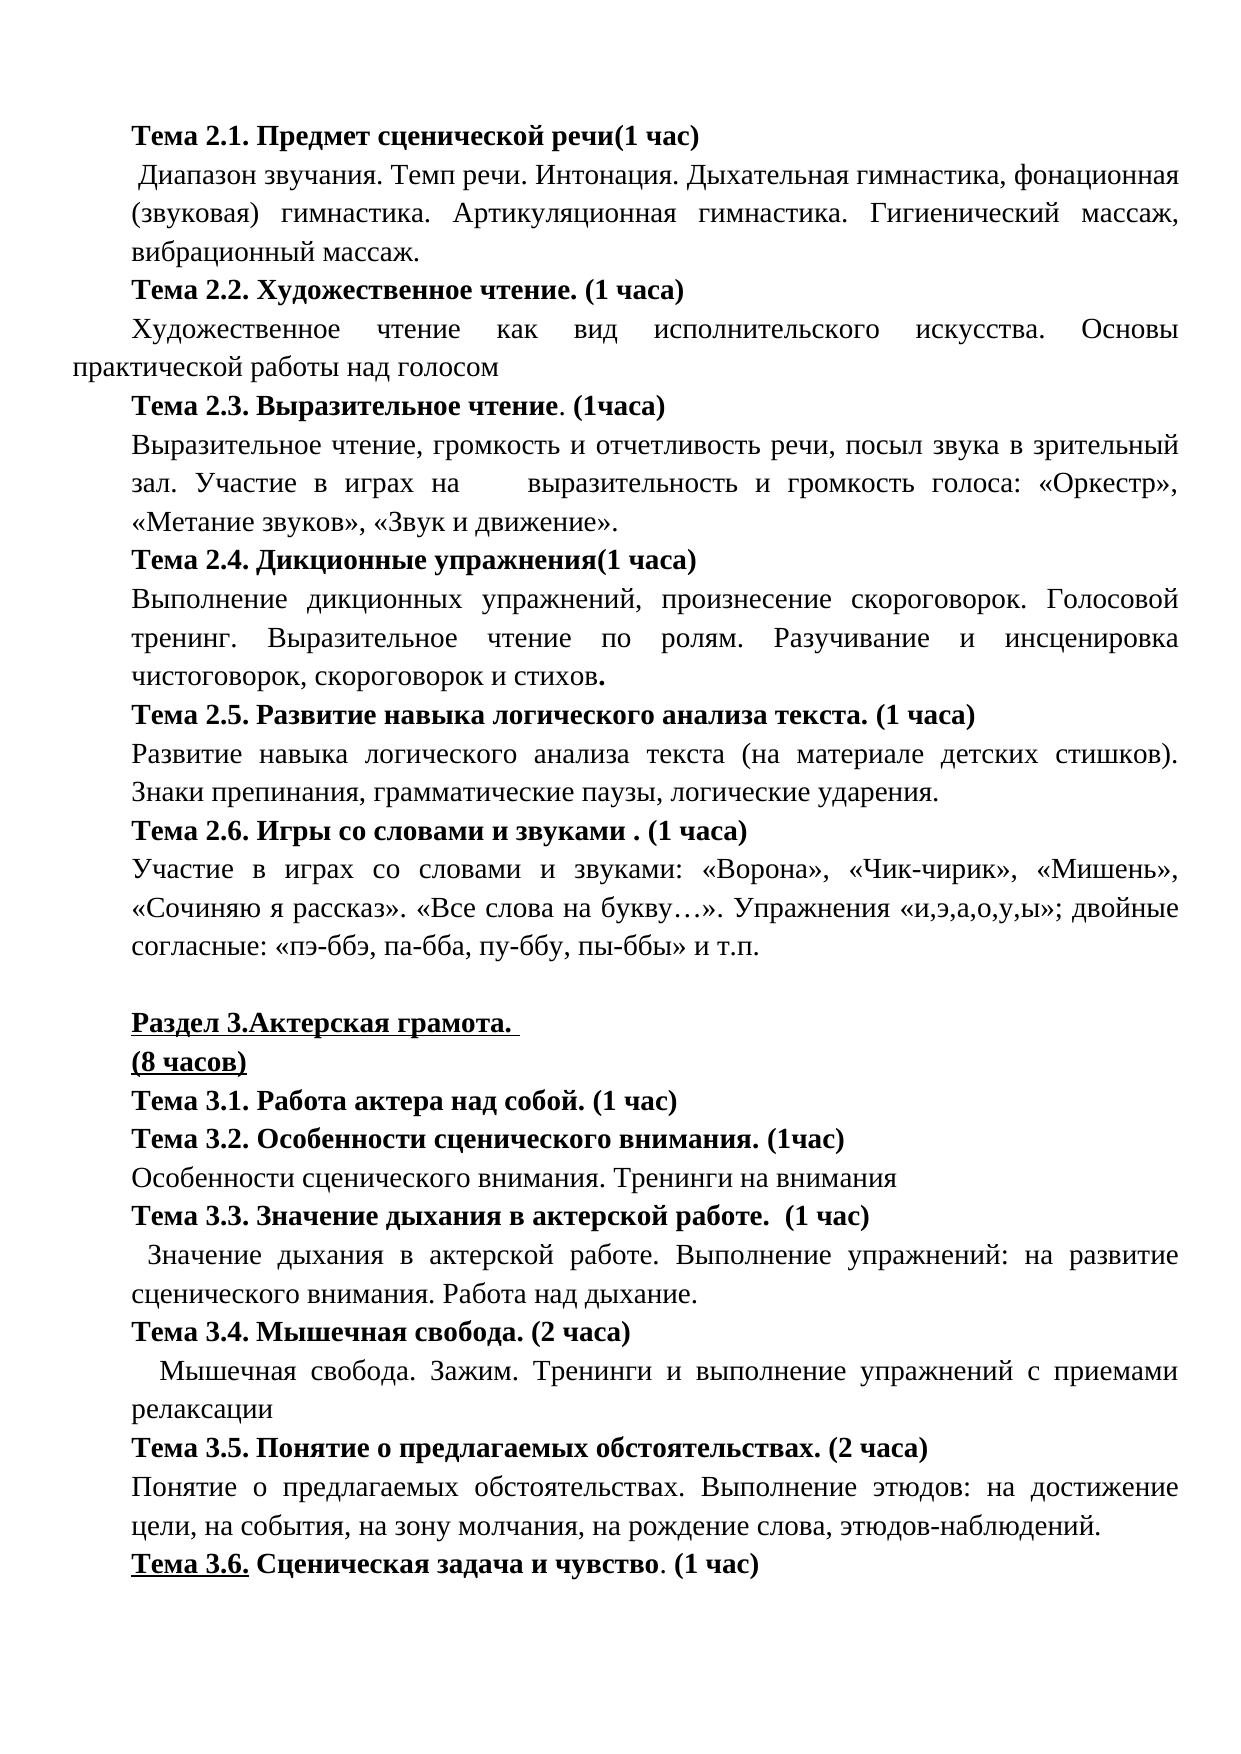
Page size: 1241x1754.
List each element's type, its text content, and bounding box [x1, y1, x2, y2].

text Понятие о предлагаемых обстоятельствах. Выполнение этюдов: на достижение цели, на события, на зону молчания, на рождение слова, этюдов-наблюдений. [131, 1469, 1180, 1541]
text Тема 2.4. Дикционные упражнения(1 часа) [131, 542, 1180, 576]
text Значение дыхания в актерской работе. Выполнение упражнений: на развитие сценического внимания. Работа над дыхание. [131, 1237, 1180, 1309]
text Тема 2.1. Предмет сценической речи(1 час) [72, 118, 1180, 152]
text Тема 3.6. Сценическая задача и чувство. (1 час) [131, 1546, 1180, 1580]
text (8 часов) [72, 1044, 1180, 1078]
text Тема 2.2. Художественное чтение. (1 часа) [72, 272, 1180, 306]
text Тема 3.3. Значение дыхания в актерской работе. (1 час) [131, 1198, 1180, 1232]
text Мышечная свобода. Зажим. Тренинги и выполнение упражнений с приемами релаксации [131, 1353, 1180, 1425]
text Тема 2.3. Выразительное чтение. (1часа) [72, 388, 1180, 422]
text Художественное чтение как вид исполнительского искусства. Основы практической работы над голосом [72, 311, 1180, 383]
text Тема 2.6. Игры со словами и звуками . (1 часа) [131, 813, 1180, 846]
text Тема 3.5. Понятие о предлагаемых обстоятельствах. (2 часа) [72, 1430, 1180, 1464]
text Диапазон звучания. Темп речи. Интонация. Дыхательная гимнастика, фонационная (звуковая) гимнастика. Артикуляционная гимнастика. Гигиенический массаж, вибрационный массаж. [131, 157, 1180, 267]
text Тема 2.5. Развитие навыка логического анализа текста. (1 часа) [131, 697, 1180, 731]
text Тема 3.1. Работа актера над собой. (1 час) [131, 1083, 1180, 1116]
text Особенности сценического внимания. Тренинги на внимания [131, 1160, 1180, 1193]
text Тема 3.4. Мышечная свобода. (2 часа) [131, 1314, 1180, 1348]
text Выполнение дикционных упражнений, произнесение скороговорок. Голосовой тренинг. Выразительное чтение по ролям. Разучивание и инсценировка чистоговорок, скороговорок и стихов. [131, 581, 1180, 692]
text Участие в играх со словами и звуками: «Ворона», «Чик-чирик», «Мишень», «Сочиняю я рассказ». «Все слова на букву…». Упражнения «и,э,а,о,у,ы»; двойные согласные: «пэ-ббэ, па-бба, пу-ббу, пы-ббы» и т.п. [131, 851, 1180, 962]
text Тема 3.2. Особенности сценического внимания. (1час) [131, 1121, 1180, 1155]
text Раздел 3.Актерская грамота. [72, 1006, 1180, 1039]
text Выразительное чтение, громкость и отчетливость речи, посыл звука в зрительный зал. Участие в играх на выразительность и громкость голоса: «Оркестр», «Метание звуков», «Звук и движение». [131, 427, 1180, 537]
text Развитие навыка логического анализа текста (на материале детских стишков). Знаки препинания, грамматические паузы, логические ударения. [131, 736, 1180, 808]
